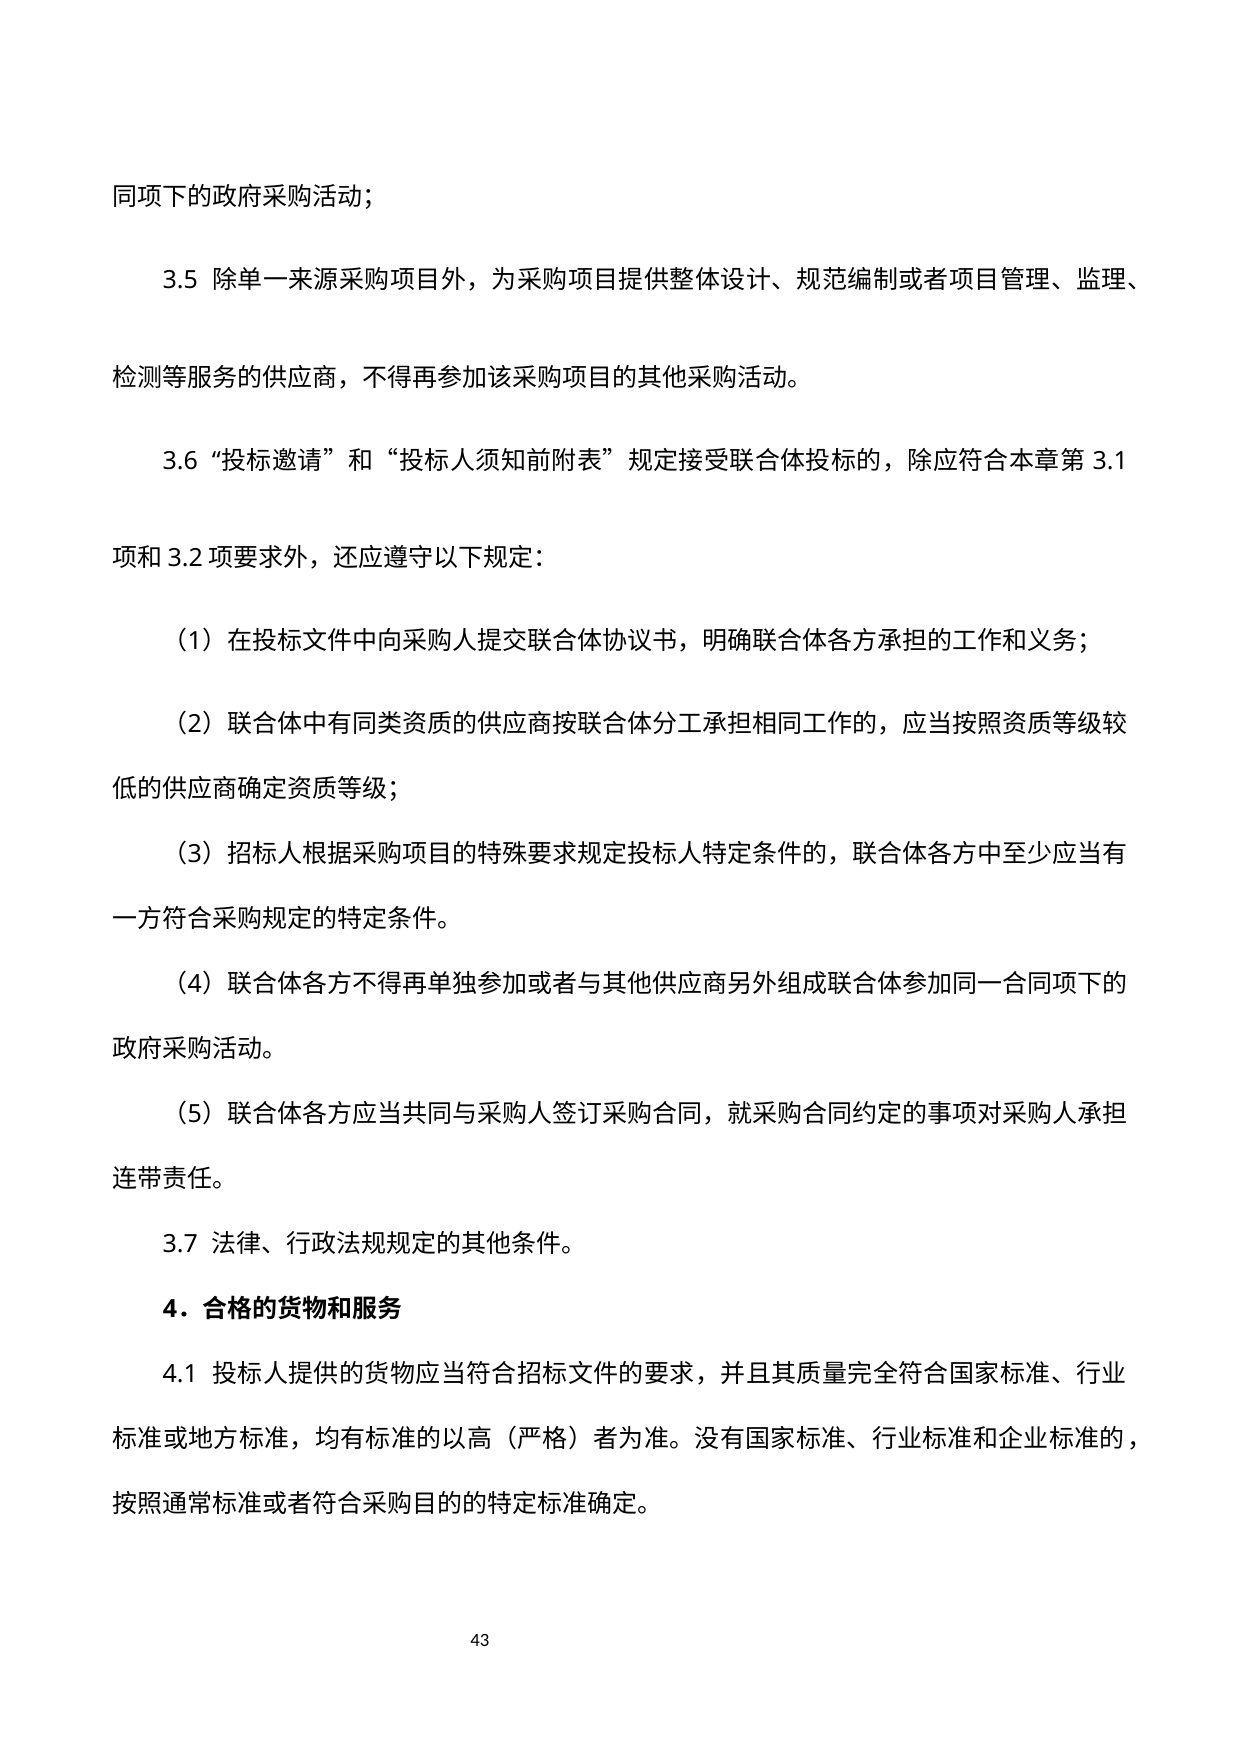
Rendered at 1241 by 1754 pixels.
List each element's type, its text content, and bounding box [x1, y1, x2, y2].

text 3.6 “投标邀请”和“投标人须知前附表”规定接受联合体投标的，除应符合本章第3.1项和3.2项要求外，还应遵守以下规定： [112, 426, 1128, 588]
text （3）招标人根据采购项目的特殊要求规定投标人特定条件的，联合体各方中至少应当有一方符合采购规定的特定条件。 [112, 819, 1128, 949]
text 3.5 除单一来源采购项目外，为采购项目提供整体设计、规范编制或者项目管理、监理、检测等服务的供应商，不得再参加该采购项目的其他采购活动。 [112, 245, 1128, 408]
text 4．合格的货物和服务 [112, 1274, 1128, 1339]
text 4.1 投标人提供的货物应当符合招标文件的要求，并且其质量完全符合国家标准、行业标准或地方标准，均有标准的以高（严格）者为准。没有国家标准、行业标准和企业标准的，按照通常标准或者符合采购目的的特定标准确定。 [112, 1339, 1128, 1534]
text （4）联合体各方不得再单独参加或者与其他供应商另外组成联合体参加同一合同项下的政府采购活动。 [112, 949, 1128, 1079]
text （2）联合体中有同类资质的供应商按联合体分工承担相同工作的，应当按照资质等级较低的供应商确定资质等级； [112, 689, 1128, 819]
text （1）在投标文件中向采购人提交联合体协议书，明确联合体各方承担的工作和义务； [112, 606, 1128, 671]
text 3.7 法律、行政法规规定的其他条件。 [112, 1209, 1128, 1274]
text （5）联合体各方应当共同与采购人签订采购合同，就采购合同约定的事项对采购人承担连带责任。 [112, 1079, 1128, 1209]
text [112, 162, 1128, 227]
